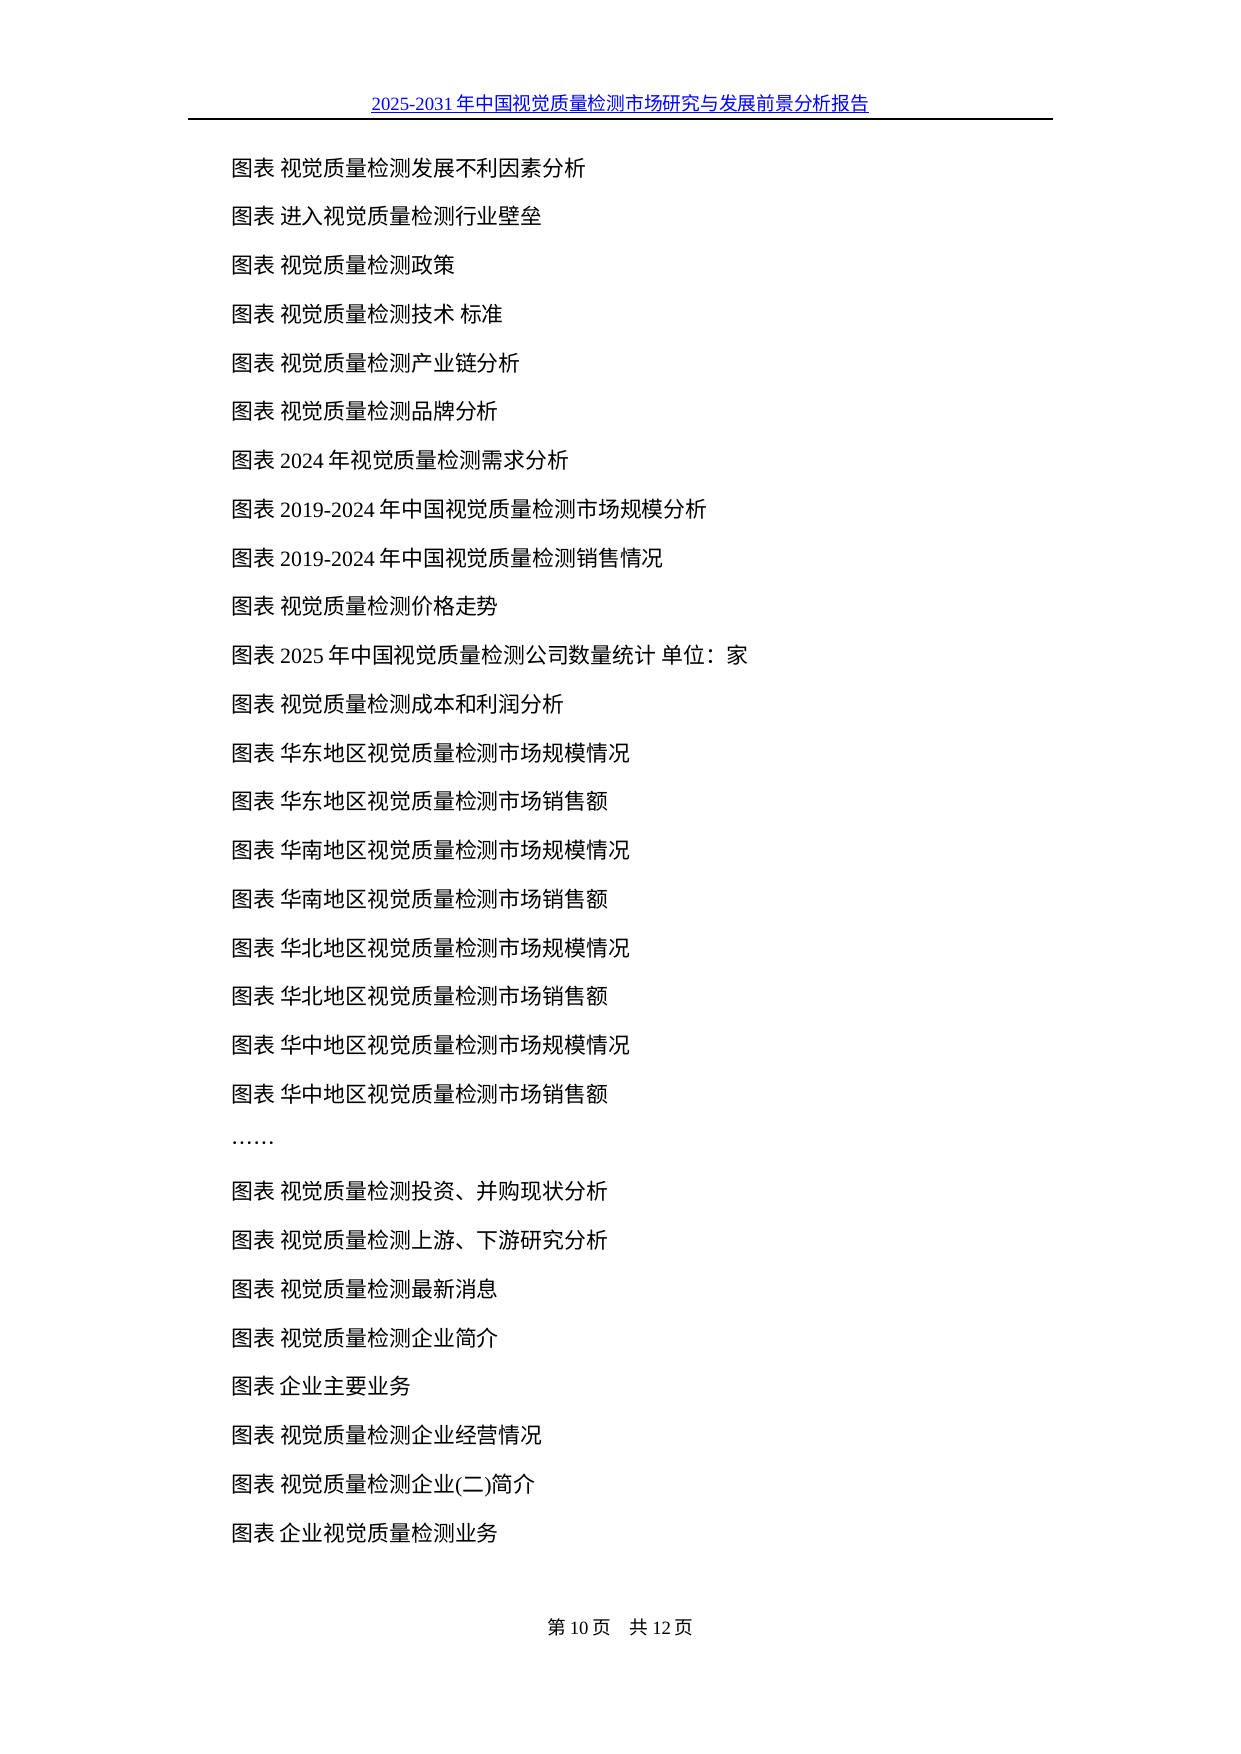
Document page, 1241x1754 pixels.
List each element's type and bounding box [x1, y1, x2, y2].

text [187, 150, 1053, 1548]
